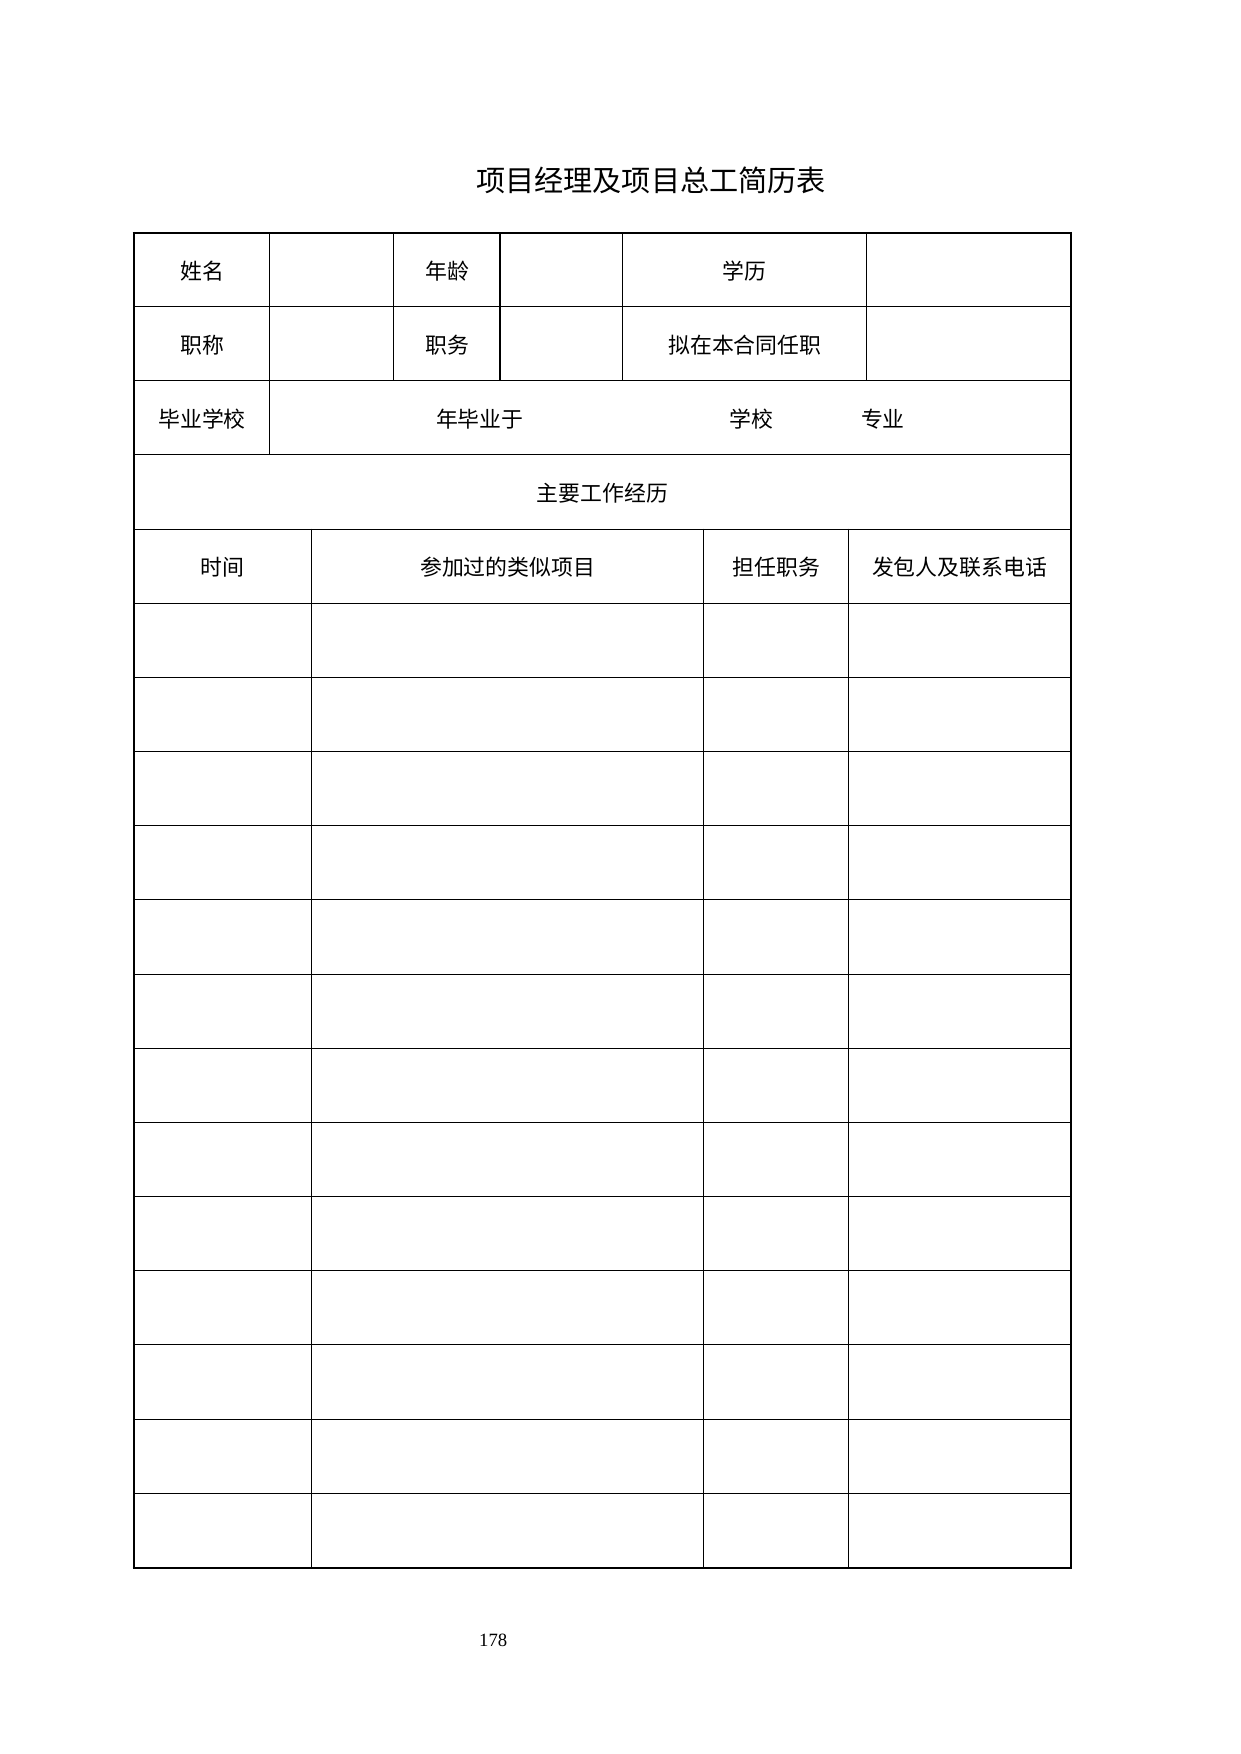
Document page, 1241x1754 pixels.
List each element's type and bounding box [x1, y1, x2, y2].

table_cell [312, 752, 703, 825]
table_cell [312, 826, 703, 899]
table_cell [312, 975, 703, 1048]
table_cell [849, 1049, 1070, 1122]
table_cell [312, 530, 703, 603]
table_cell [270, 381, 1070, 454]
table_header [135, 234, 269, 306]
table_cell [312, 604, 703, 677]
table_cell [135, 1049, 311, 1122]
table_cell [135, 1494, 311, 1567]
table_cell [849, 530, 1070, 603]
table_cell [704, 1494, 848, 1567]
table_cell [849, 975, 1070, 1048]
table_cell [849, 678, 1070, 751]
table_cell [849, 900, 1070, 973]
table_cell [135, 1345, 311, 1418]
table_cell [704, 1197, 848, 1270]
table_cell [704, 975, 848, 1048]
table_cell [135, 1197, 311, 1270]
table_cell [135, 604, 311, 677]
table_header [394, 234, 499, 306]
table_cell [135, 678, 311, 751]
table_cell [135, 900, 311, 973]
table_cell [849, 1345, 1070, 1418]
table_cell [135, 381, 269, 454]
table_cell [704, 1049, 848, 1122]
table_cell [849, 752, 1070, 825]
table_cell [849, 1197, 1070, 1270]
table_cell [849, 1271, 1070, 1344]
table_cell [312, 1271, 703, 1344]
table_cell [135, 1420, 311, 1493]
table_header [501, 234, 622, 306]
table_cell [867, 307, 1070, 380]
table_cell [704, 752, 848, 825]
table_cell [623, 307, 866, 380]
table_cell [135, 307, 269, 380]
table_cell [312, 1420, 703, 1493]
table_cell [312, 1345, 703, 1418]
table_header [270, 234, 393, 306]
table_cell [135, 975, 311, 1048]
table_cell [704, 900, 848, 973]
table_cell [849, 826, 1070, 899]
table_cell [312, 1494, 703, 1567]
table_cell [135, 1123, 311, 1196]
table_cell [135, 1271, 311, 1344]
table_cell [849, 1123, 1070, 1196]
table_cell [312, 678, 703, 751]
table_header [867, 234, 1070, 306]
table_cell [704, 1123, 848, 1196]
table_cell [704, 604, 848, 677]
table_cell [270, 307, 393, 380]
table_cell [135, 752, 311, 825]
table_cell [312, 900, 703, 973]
text [136, 146, 1122, 211]
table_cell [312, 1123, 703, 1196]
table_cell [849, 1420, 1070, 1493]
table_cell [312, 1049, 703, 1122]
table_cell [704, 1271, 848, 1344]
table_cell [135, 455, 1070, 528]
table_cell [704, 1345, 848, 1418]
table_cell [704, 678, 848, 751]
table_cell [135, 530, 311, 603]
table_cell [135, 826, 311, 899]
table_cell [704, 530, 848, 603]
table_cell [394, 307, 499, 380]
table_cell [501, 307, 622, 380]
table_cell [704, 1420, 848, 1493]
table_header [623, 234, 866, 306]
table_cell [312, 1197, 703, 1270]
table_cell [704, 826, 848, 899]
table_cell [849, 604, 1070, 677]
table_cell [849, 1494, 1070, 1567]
